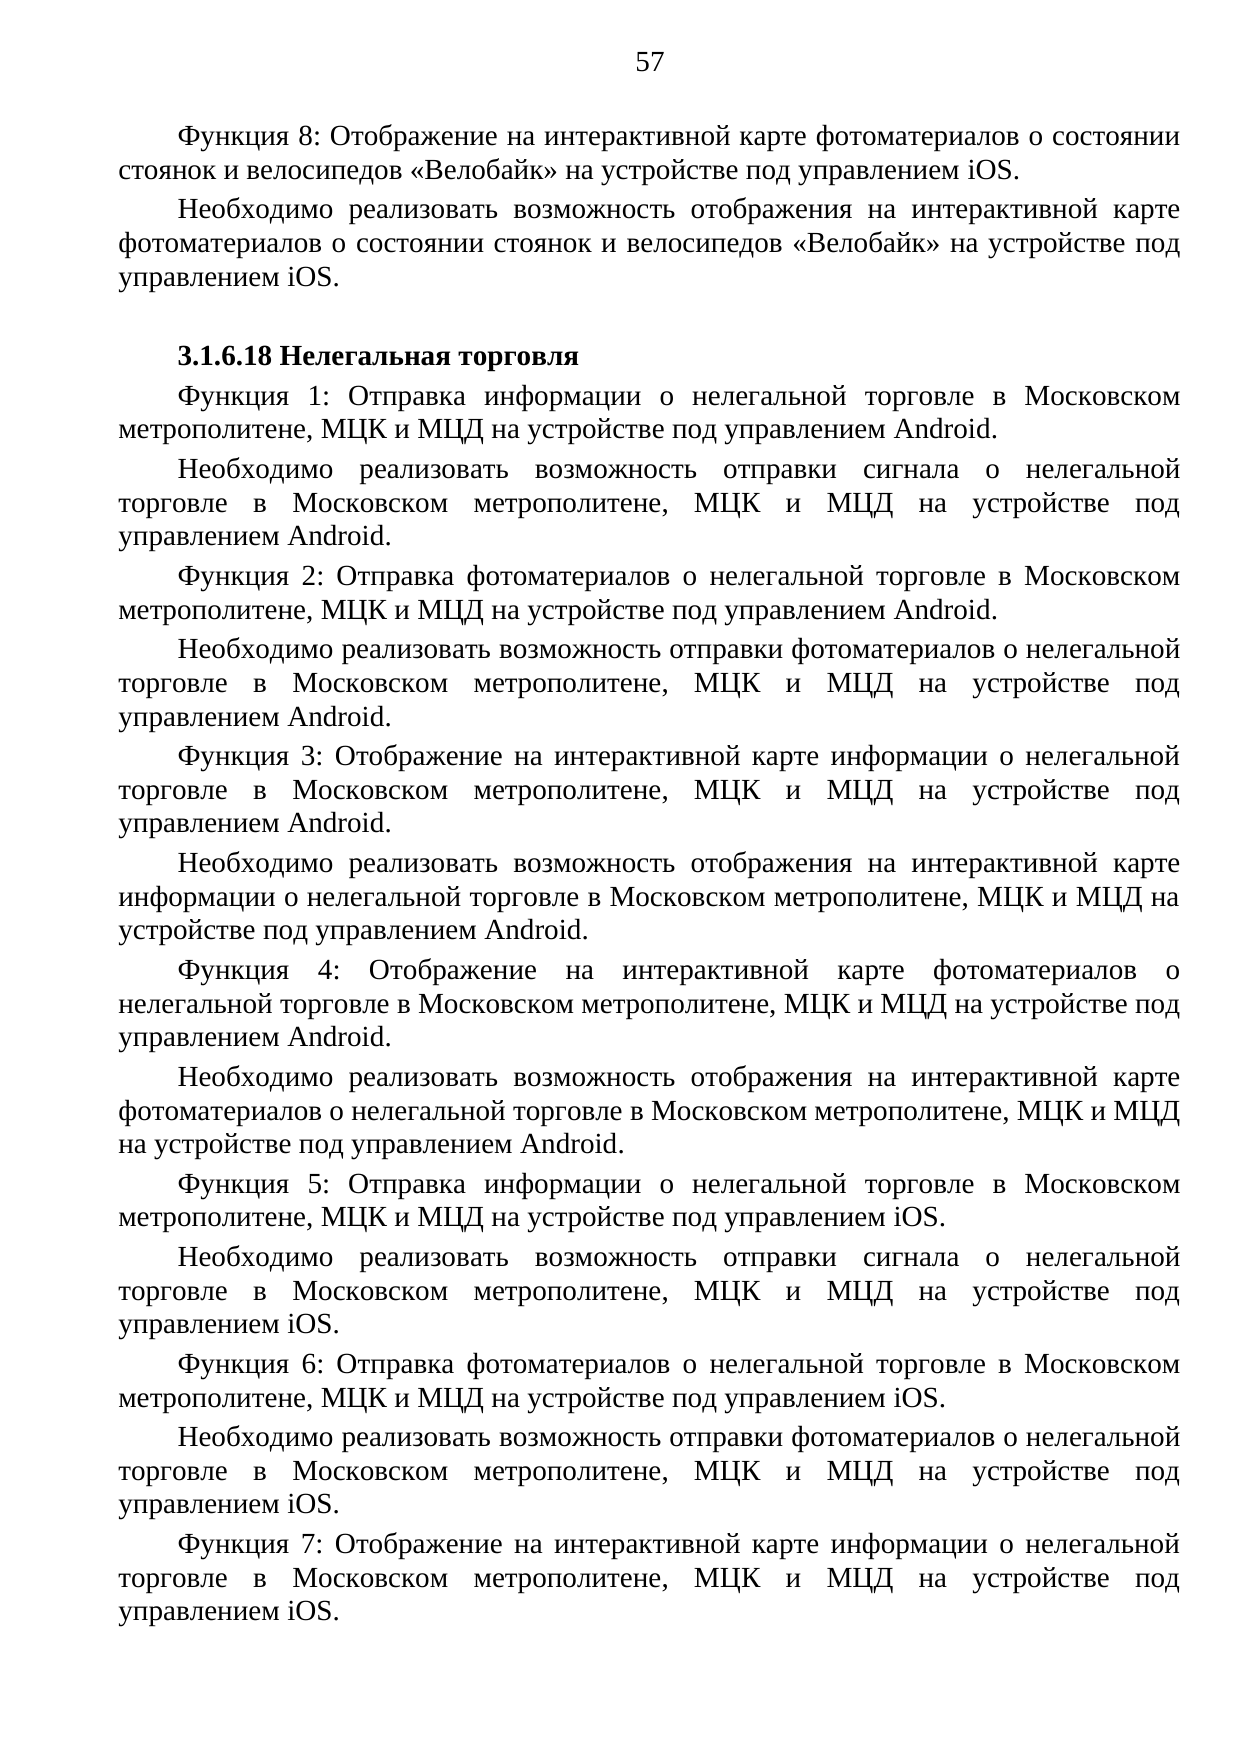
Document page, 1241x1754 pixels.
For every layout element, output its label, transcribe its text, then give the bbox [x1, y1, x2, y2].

text Необходимо реализовать возможность отправки фотоматериалов о нелегальной торговле в Московском метрополитене, МЦК и МЦД на устройстве под управлением iOS. [118, 1419, 1181, 1520]
text Функция 6: Отправка фотоматериалов о нелегальной торговле в Московском метрополитене, МЦК и МЦД на устройстве под управлением iOS. [118, 1346, 1181, 1413]
subtitle 3.1.6.18 Нелегальная торговля [118, 338, 1181, 372]
text Функция 7: Отображение на интерактивной карте информации о нелегальной торговле в Московском метрополитене, МЦК и МЦД на устройстве под управлением iOS. [118, 1526, 1181, 1627]
text Функция 4: Отображение на интерактивной карте фотоматериалов о нелегальной торговле в Московском метрополитене, МЦК и МЦД на устройстве под управлением Android. [118, 952, 1181, 1053]
text Функция 8: Отображение на интерактивной карте фотоматериалов о состоянии стоянок и велосипедов «Велобайк» на устройстве под управлением iOS. [118, 118, 1181, 185]
text Функция 1: Отправка информации о нелегальной торговле в Московском метрополитене, МЦК и МЦД на устройстве под управлением Android. [118, 378, 1181, 445]
text Функция 2: Отправка фотоматериалов о нелегальной торговле в Московском метрополитене, МЦК и МЦД на устройстве под управлением Android. [118, 558, 1181, 625]
text Необходимо реализовать возможность отправки сигнала о нелегальной торговле в Московском метрополитене, МЦК и МЦД на устройстве под управлением Android. [118, 451, 1181, 552]
text Необходимо реализовать возможность отображения на интерактивной карте фотоматериалов о состоянии стоянок и велосипедов «Велобайк» на устройстве под управлением iOS. [118, 192, 1181, 292]
text Функция 3: Отображение на интерактивной карте информации о нелегальной торговле в Московском метрополитене, МЦК и МЦД на устройстве под управлением Android. [118, 738, 1181, 839]
text Необходимо реализовать возможность отображения на интерактивной карте информации о нелегальной торговле в Московском метрополитене, МЦК и МЦД на устройстве под управлением Android. [118, 845, 1181, 946]
text Необходимо реализовать возможность отображения на интерактивной карте фотоматериалов о нелегальной торговле в Московском метрополитене, МЦК и МЦД на устройстве под управлением Android. [118, 1059, 1181, 1160]
text Необходимо реализовать возможность отправки сигнала о нелегальной торговле в Московском метрополитене, МЦК и МЦД на устройстве под управлением iOS. [118, 1239, 1181, 1340]
text Необходимо реализовать возможность отправки фотоматериалов о нелегальной торговле в Московском метрополитене, МЦК и МЦД на устройстве под управлением Android. [118, 632, 1181, 732]
text Функция 5: Отправка информации о нелегальной торговле в Московском метрополитене, МЦК и МЦД на устройстве под управлением iOS. [118, 1166, 1181, 1233]
